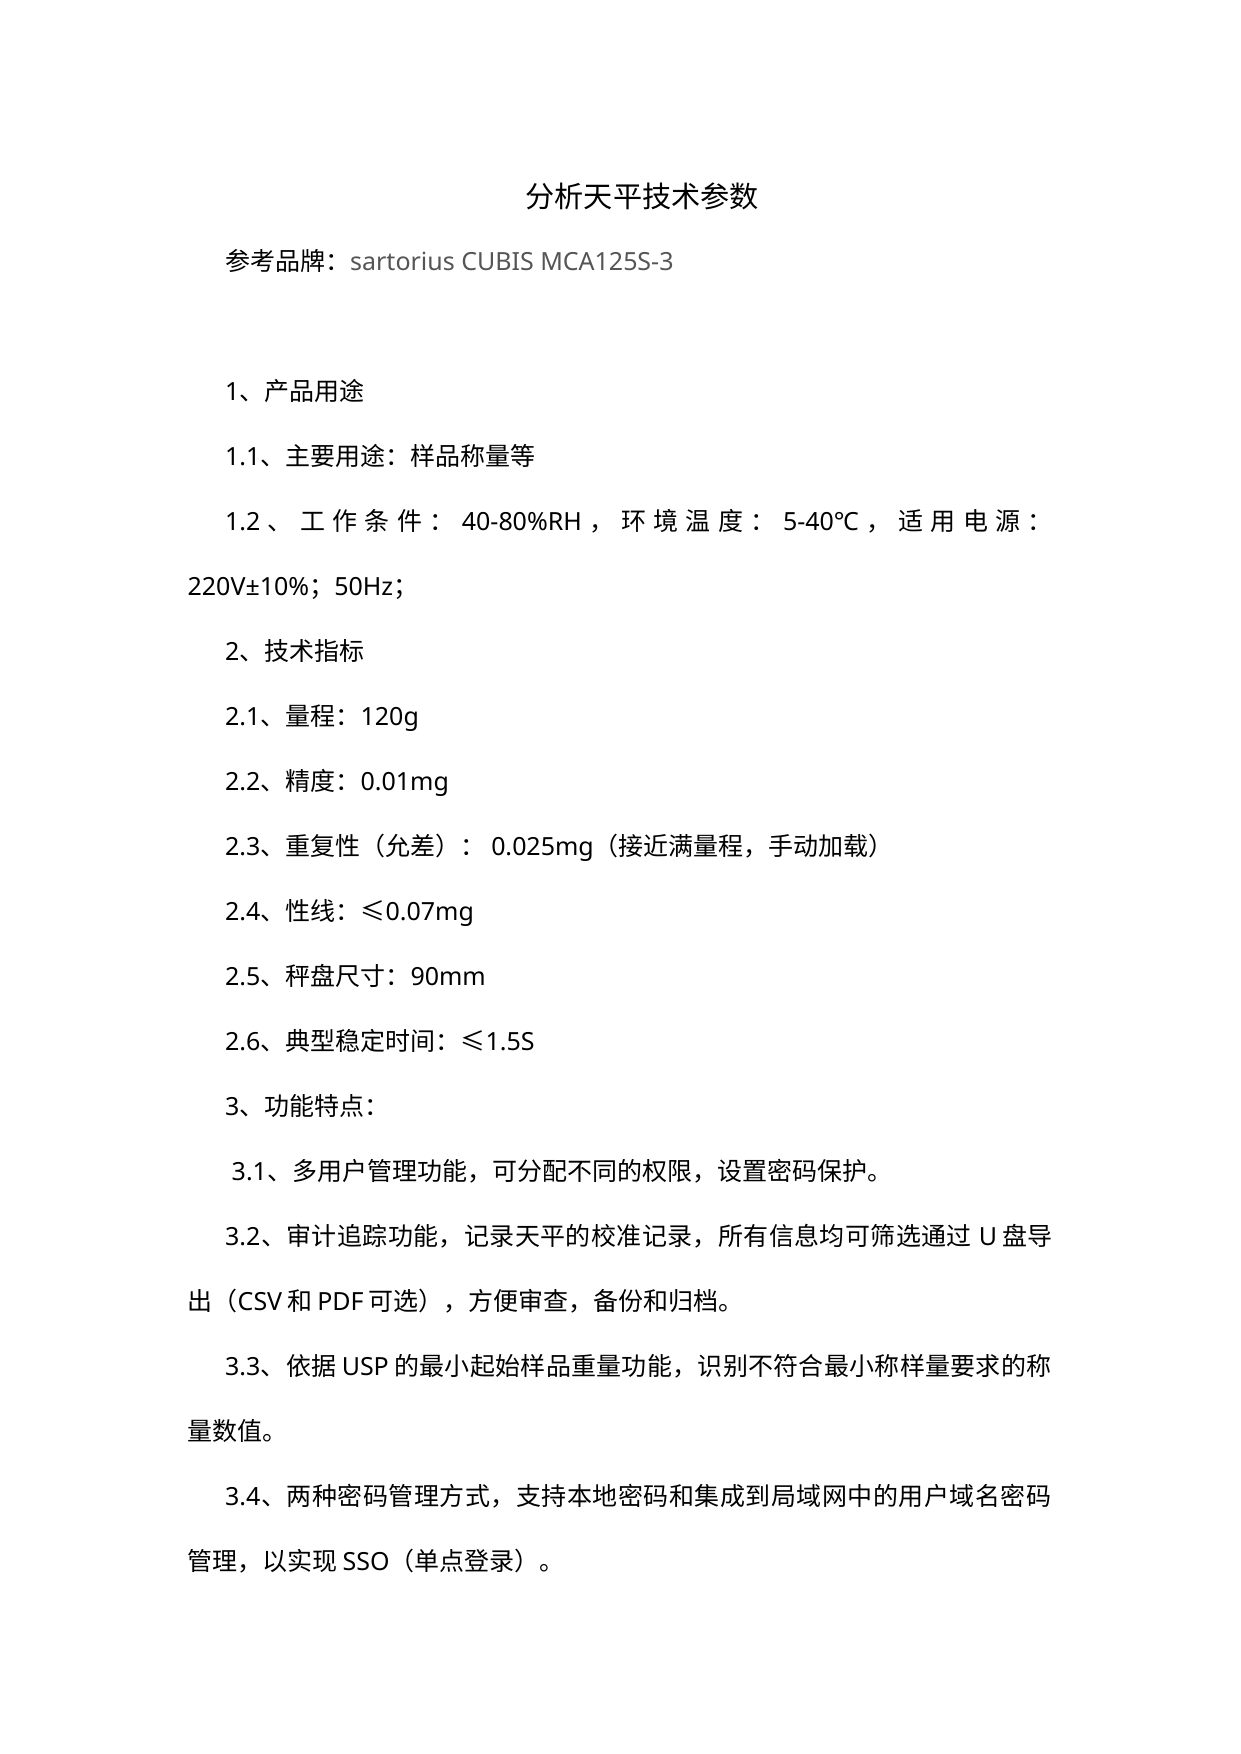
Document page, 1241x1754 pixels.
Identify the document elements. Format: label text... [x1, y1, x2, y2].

text 2.2、精度：0.01mg [187, 747, 1053, 812]
text 分析天平技术参数 [187, 162, 1053, 227]
text 2.4、性线：≤0.07mg [187, 877, 1053, 942]
text 2.6、典型稳定时间：≤1.5S [187, 1007, 1053, 1072]
text 2.5、秤盘尺寸：90mm [187, 942, 1053, 1007]
text 2、技术指标 [187, 617, 1053, 682]
text 1.1、主要用途：样品称量等 [187, 422, 1053, 487]
text 1.2、工作条件：40-80%RH，环境温度：5-40℃，适用电源： 220V±10%；50Hz； [187, 487, 1053, 617]
text 参考品牌：sartorius CUBIS MCA125S-3 [187, 227, 1053, 292]
text 2.3、重复性（允差）： 0.025mg（接近满量程，手动加载） [187, 812, 1053, 877]
text 3.3、依据USP的最小起始样品重量功能，识别不符合最小称样量要求的称量数值。 [187, 1332, 1053, 1462]
text 3.2、审计追踪功能，记录天平的校准记录，所有信息均可筛选通过U盘导出（CSV和PDF可选），方便审查，备份和归档。 [187, 1202, 1053, 1332]
text 3.1、多用户管理功能，可分配不同的权限，设置密码保护。 [187, 1137, 1053, 1202]
text 3.4、两种密码管理方式，支持本地密码和集成到局域网中的用户域名密码管理，以实现SSO（单点登录）。 [187, 1462, 1053, 1592]
text 2.1、量程：120g [187, 682, 1053, 747]
text 1、产品用途 [187, 357, 1053, 422]
text 3、功能特点： [187, 1072, 1053, 1137]
